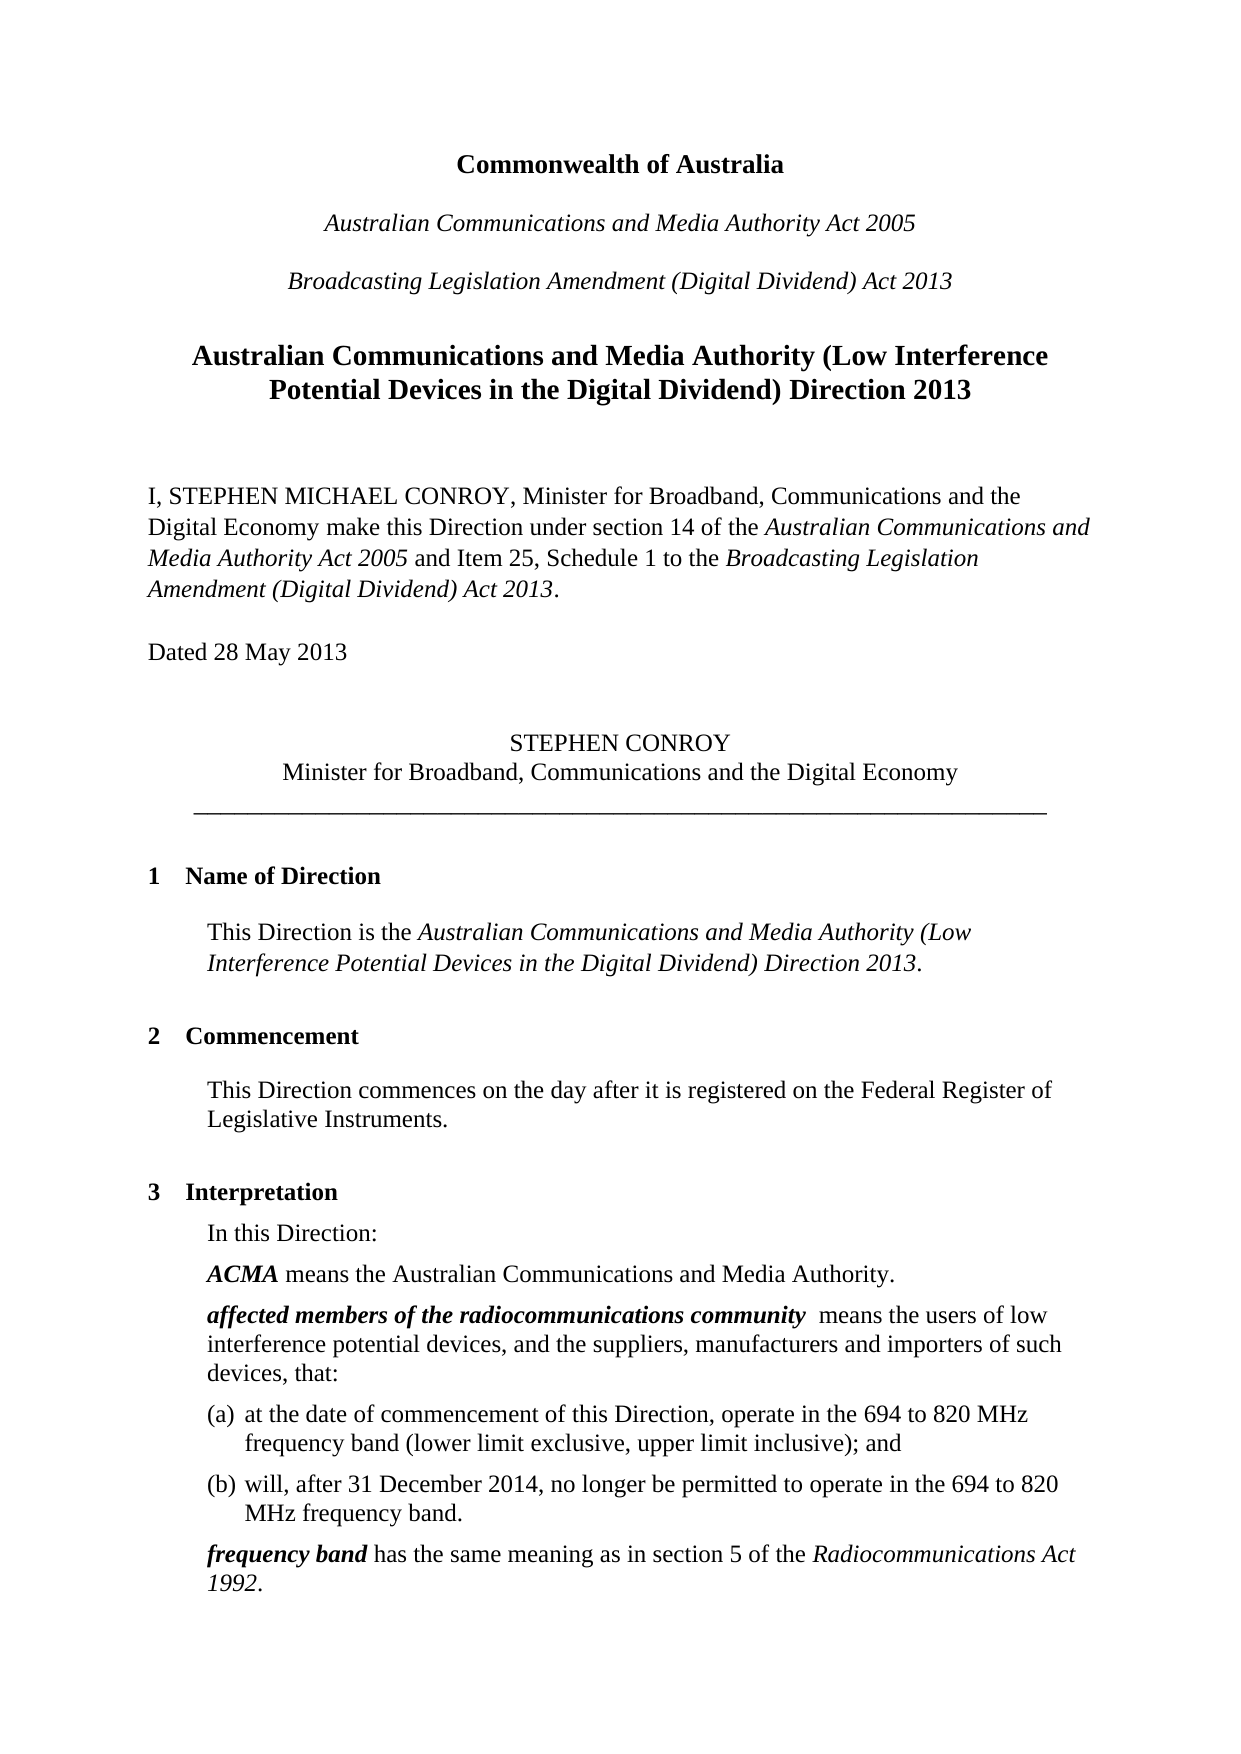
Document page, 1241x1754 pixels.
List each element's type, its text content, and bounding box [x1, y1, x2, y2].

list Interpretation [148, 1174, 1092, 1206]
list at the date of commencement of this Direction, operate in the 694 to 820 MHz frequency band (lower limit exclusive, upper limit inclusive); and [207, 1399, 1092, 1457]
text _______________________________________________________________ [148, 786, 1092, 817]
list will, after 31 December 2014, no longer be permitted to operate in the 694 to 820 MHz frequency band. [207, 1469, 1092, 1527]
text This Direction commences on the day after it is registered on the Federal Register of Legislative Instruments. [207, 1075, 1092, 1133]
text Broadcasting Legislation Amendment (Digital Dividend) Act 2013 [148, 266, 1092, 295]
text frequency band has the same meaning as in section 5 of the Radiocommunications Act 1992. [207, 1539, 1092, 1597]
title Australian Communications and Media Authority (Low Interference Potential Devices in the Digital Dividend) Direction 2013 [148, 338, 1092, 405]
text Dated 28 May 2013 [148, 634, 1092, 666]
text affected members of the radiocommunications community means the users of low interference potential devices, and the suppliers, manufacturers and importers of such devices, that: [207, 1301, 1092, 1387]
text In this Direction: [207, 1218, 1092, 1247]
list Commencement [148, 1019, 1092, 1050]
text Minister for Broadband, Communications and the Digital Economy [148, 757, 1092, 786]
text STEPHEN CONROY [148, 728, 1092, 757]
text This Direction is the Australian Communications and Media Authority (Low Interference Potential Devices in the Digital Dividend) Direction 2013. [207, 915, 1092, 977]
text Australian Communications and Media Authority Act 2005 [148, 208, 1092, 237]
list Name of Direction [148, 858, 1092, 890]
text ACMA means the Australian Communications and Media Authority. [207, 1259, 1092, 1288]
text Commonwealth of Australia [148, 148, 1092, 179]
text I, STEPHEN MICHAEL CONROY, Minister for Broadband, Communications and the Digital Economy make this Direction under section 14 of the Australian Communications and Media Authority Act 2005 and Item 25, Schedule 1 to the Broadcasting Legislation Amendment (Digital Dividend) Act 2013. [148, 478, 1092, 603]
